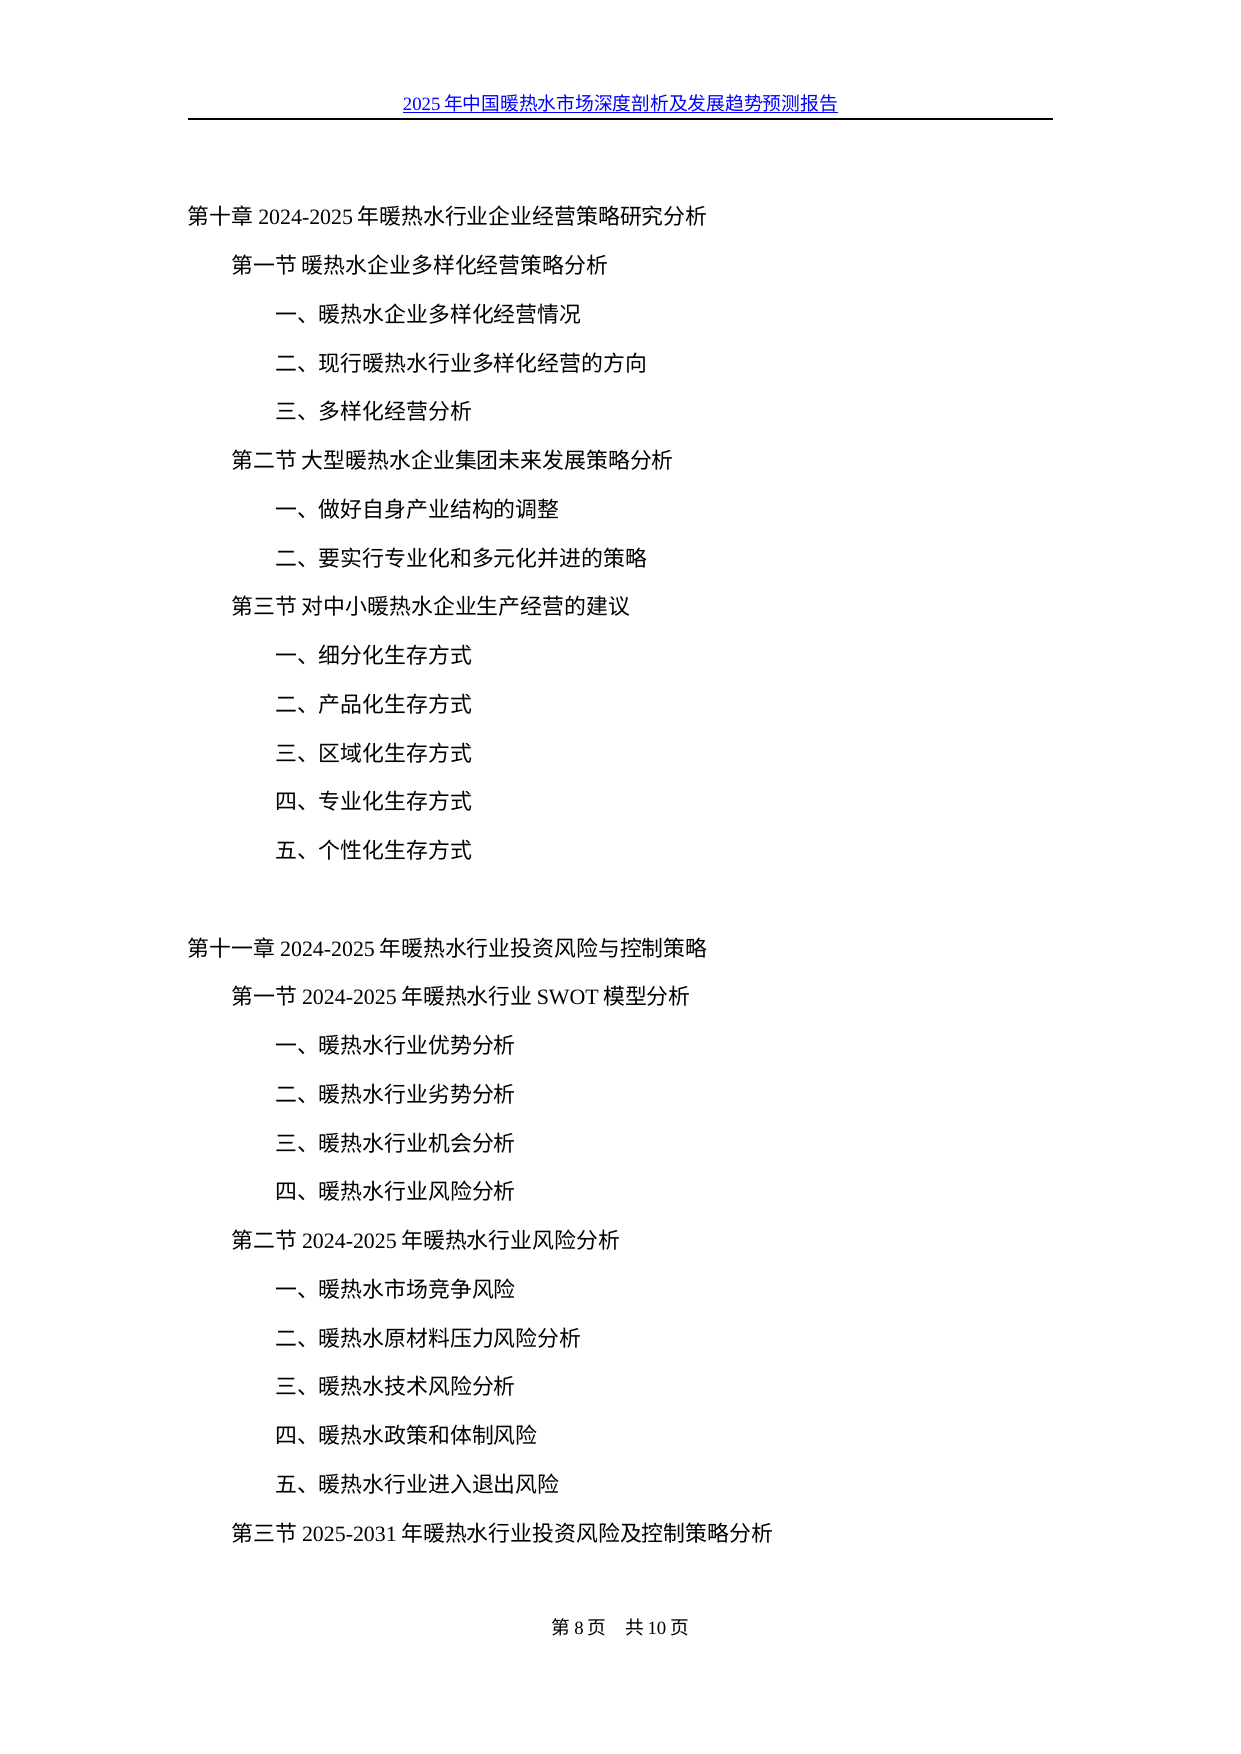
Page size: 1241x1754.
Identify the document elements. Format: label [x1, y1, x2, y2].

text [187, 150, 1053, 1548]
